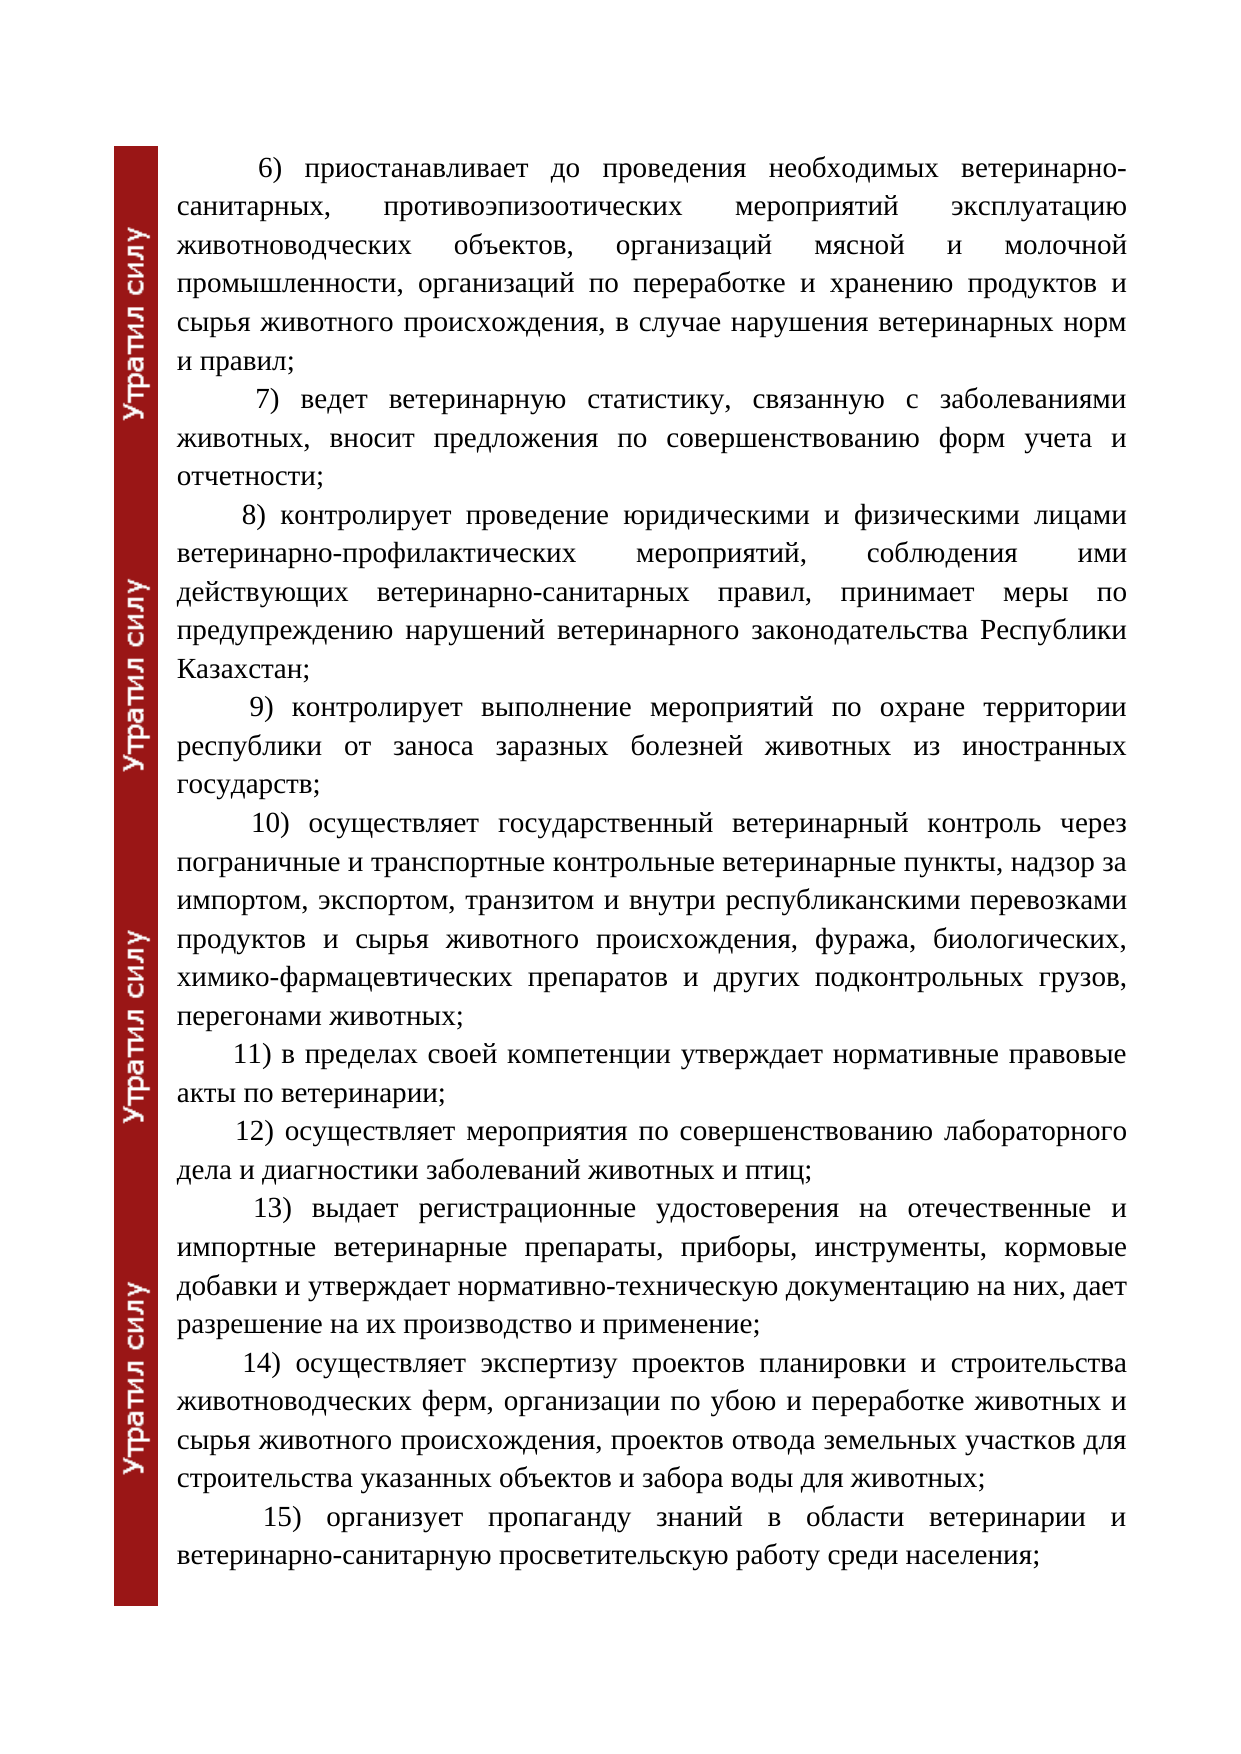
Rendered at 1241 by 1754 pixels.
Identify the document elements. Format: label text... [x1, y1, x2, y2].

picture [114, 684, 158, 689]
text 7) ведет ветеринарную статистику, связанную с заболеваниями животных, вносит предложения по совершенствованию форм учета и отчетности; [112, 381, 1128, 492]
picture [114, 1108, 158, 1113]
picture [114, 1340, 158, 1345]
text 12) осуществляет мероприятия по совершенствованию лабораторного дела и диагностики заболеваний животных и птиц; [112, 1113, 1128, 1186]
picture [114, 1571, 158, 1606]
text 8) контролирует проведение юридическими и физическими лицами ветеринарно-профилактических мероприятий, соблюдения ими действующих ветеринарно-санитарных правил, принимает меры по предупреждению нарушений ветеринарного законодательства Республики Казахстан; [112, 497, 1128, 684]
picture [114, 146, 158, 150]
text 15) организует пропаганду знаний в области ветеринарии и ветеринарно-санитарную просветительскую работу среди населения; [112, 1499, 1128, 1571]
text 14) осуществляет экспертизу проектов планировки и строительства животноводческих ферм, организации по убою и переработке животных и сырья животного происхождения, проектов отвода земельных участков для строительства указанных объектов и забора воды для животных; [112, 1345, 1128, 1494]
picture [114, 1031, 158, 1036]
picture [114, 1494, 158, 1499]
text 6) приостанавливает до проведения необходимых ветеринарно-санитарных, противоэпизоотических мероприятий эксплуатацию животноводческих объектов, организаций мясной и молочной промышленности, организаций по переработке и хранению продуктов и сырья животного происхождения, в случае нарушения ветеринарных норм и правил; [112, 150, 1128, 376]
picture [114, 1186, 158, 1191]
picture [114, 376, 158, 381]
text 13) выдает регистрационные удостоверения на отечественные и импортные ветеринарные препараты, приборы, инструменты, кормовые добавки и утверждает нормативно-техническую документацию на них, дает разрешение на их производство и применение; [112, 1191, 1128, 1340]
picture [114, 492, 158, 497]
text 9) контролирует выполнение мероприятий по охране территории республики от заноса заразных болезней животных из иностранных государств; [112, 689, 1128, 800]
text 11) в пределах своей компетенции утверждает нормативные правовые акты по ветеринарии; [112, 1036, 1128, 1108]
picture [114, 800, 158, 805]
text 10) осуществляет государственный ветеринарный контроль через пограничные и транспортные контрольные ветеринарные пункты, надзор за импортом, экспортом, транзитом и внутри республиканскими перевозками продуктов и сырья животного происхождения, фуража, биологических, химико-фармацевтических препаратов и других подконтрольных грузов, перегонами животных; [112, 805, 1128, 1031]
